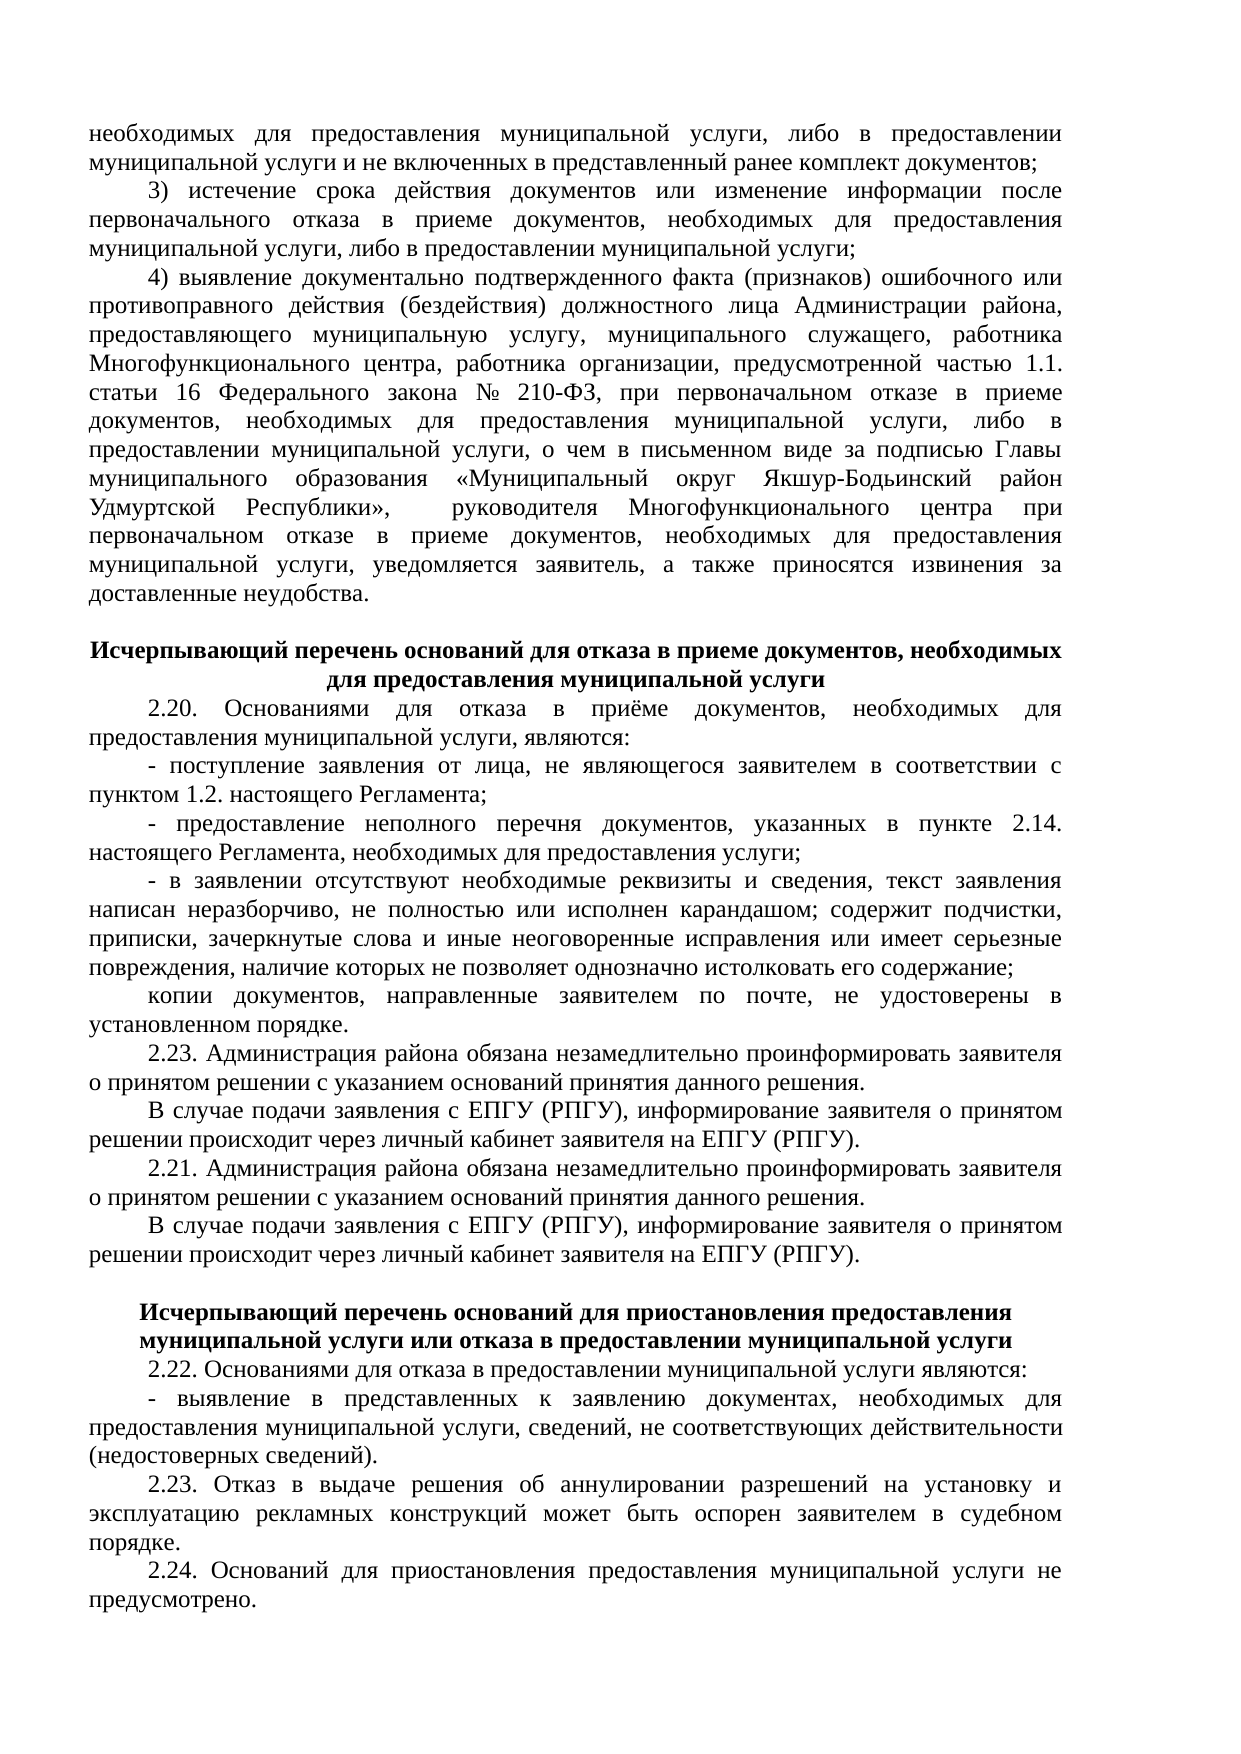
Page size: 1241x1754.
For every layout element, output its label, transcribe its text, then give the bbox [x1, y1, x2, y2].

text - в заявлении отсутствуют необходимые реквизиты и сведения, текст заявления написан неразборчиво, не полностью или исполнен карандашом; содержит подчистки, приписки, зачеркнутые слова и иные неоговоренные исправления или имеет серьезные повреждения, наличие которых не позволяет однозначно истолковать его содержание; [89, 866, 1063, 981]
list В случае подачи заявления с ЕПГУ (РПГУ), информирование заявителя о принятом решении происходит через личный кабинет заявителя на ЕПГУ (РПГУ). [89, 1096, 1063, 1153]
text копии документов, направленные заявителем по почте, не удостоверены в установленном порядке. [89, 981, 1063, 1038]
text - поступление заявления от лица, не являющегося заявителем в соответствии с пунктом 1.2. настоящего Регламента; [89, 751, 1063, 808]
list 2.23. Администрация района обязана незамедлительно проинформировать заявителя о принятом решении с указанием оснований принятия данного решения. [89, 1038, 1063, 1096]
text 2.20. Основаниями для отказа в приёме документов, необходимых для предоставления муниципальной услуги, являются: [89, 693, 1063, 751]
text Исчерпывающий перечень оснований для отказа в приеме документов, необходимых для предоставления муниципальной услуги [89, 636, 1063, 693]
text 2.22. Основаниями для отказа в предоставлении муниципальной услуги являются: [89, 1354, 1063, 1383]
text 2.23. Отказ в выдаче решения об аннулировании разрешений на установку и эксплуатацию рекламных конструкций может быть оспорен заявителем в судебном порядке. [89, 1469, 1063, 1556]
text - предоставление неполного перечня документов, указанных в пункте 2.14. настоящего Регламента, необходимых для предоставления услуги; [89, 808, 1063, 866]
list В случае подачи заявления с ЕПГУ (РПГУ), информирование заявителя о принятом решении происходит через личный кабинет заявителя на ЕПГУ (РПГУ). [89, 1211, 1063, 1268]
text - выявление в представленных к заявлению документах, необходимых для предоставления муниципальной услуги, сведений, не соответствующих действительности (недостоверных сведений). [89, 1383, 1063, 1469]
list 2.21. Администрация района обязана незамедлительно проинформировать заявителя о принятом решении с указанием оснований принятия данного решения. [89, 1153, 1063, 1211]
text 4) выявление документально подтвержденного факта (признаков) ошибочного или противоправного действия (бездействия) должностного лица Администрации района, предоставляющего муниципальную услугу, муниципального служащего, работника Многофункционального центра, работника организации, предусмотренной частью 1.1. статьи 16 Федерального закона № 210-ФЗ, при первоначальном отказе в приеме документов, необходимых для предоставления муниципальной услуги, либо в предоставлении муниципальной услуги, о чем в письменном виде за подписью Главы муниципального образования «Муниципальный округ Якшур-Бодьинский район Удмуртской Республики», руководителя Многофункционального центра при первоначальном отказе в приеме документов, необходимых для предоставления муниципальной услуги, уведомляется заявитель, а также приносятся извинения за доставленные неудобства. [89, 262, 1063, 607]
text 2.24. Оснований для приостановления предоставления муниципальной услуги не предусмотрено. [89, 1556, 1063, 1613]
text 3) истечение срока действия документов или изменение информации после первоначального отказа в приеме документов, необходимых для предоставления муниципальной услуги, либо в предоставлении муниципальной услуги; [89, 176, 1063, 262]
text Исчерпывающий перечень оснований для приостановления предоставления муниципальной услуги или отказа в предоставлении муниципальной услуги [89, 1297, 1063, 1354]
